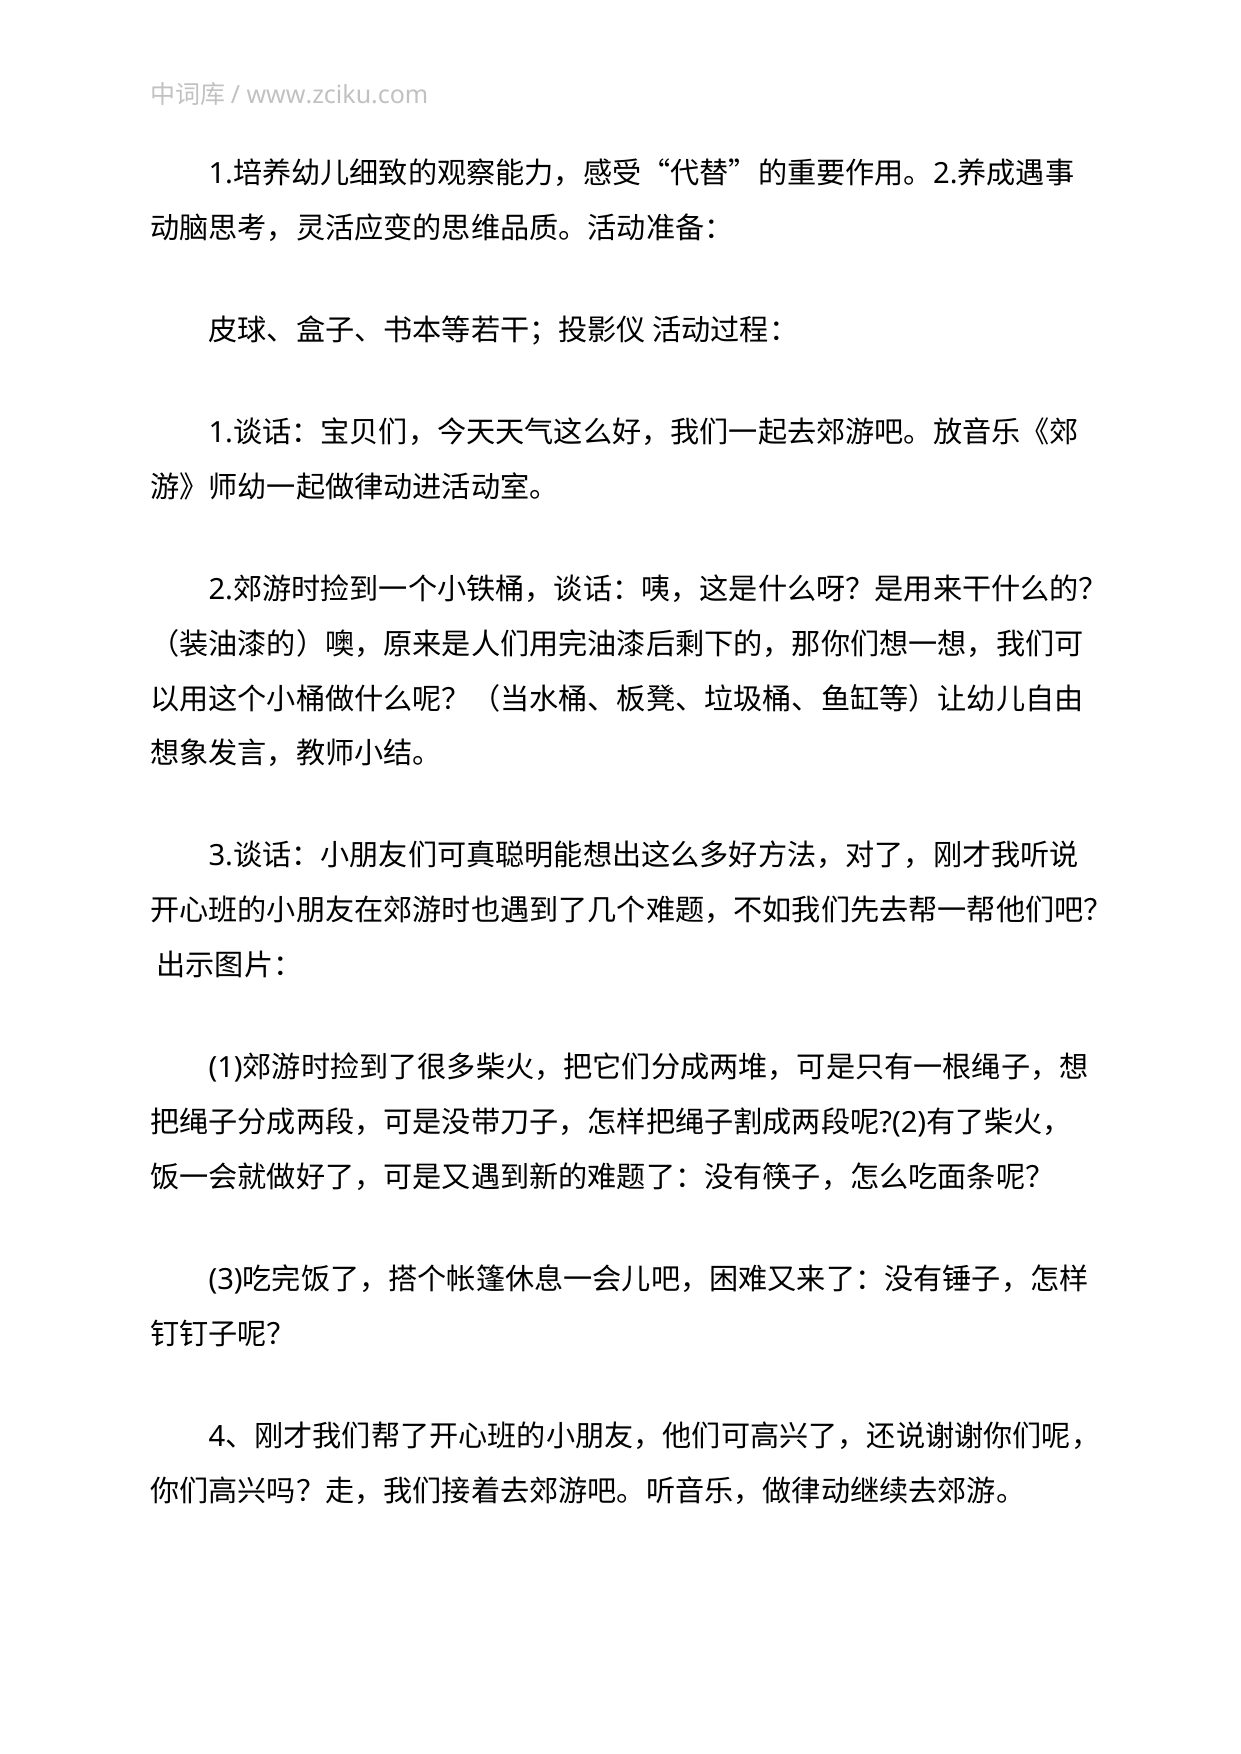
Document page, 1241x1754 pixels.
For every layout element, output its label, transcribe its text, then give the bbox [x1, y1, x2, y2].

text (1)郊游时捡到了很多柴火，把它们分成两堆，可是只有一根绳子，想把绳子分成两段，可是没带刀子，怎样把绳子割成两段呢?(2)有了柴火，饭一会就做好了，可是又遇到新的难题了：没有筷子，怎么吃面条呢？ [150, 1043, 1090, 1196]
text 皮球、盒子、书本等若干；投影仪 活动过程： [150, 307, 1090, 349]
text 3.谈话：小朋友们可真聪明能想出这么多好方法，对了，刚才我听说开心班的小朋友在郊游时也遇到了几个难题，不如我们先去帮一帮他们吧？ 出示图片： [150, 832, 1090, 984]
text 4、刚才我们帮了开心班的小朋友，他们可高兴了，还说谢谢你们呢，你们高兴吗？走，我们接着去郊游吧。听音乐，做律动继续去郊游。 [150, 1412, 1090, 1509]
text (3)吃完饭了，搭个帐篷休息一会儿吧，困难又来了：没有锤子，怎样钉钉子呢？ [150, 1255, 1090, 1353]
text 1.培养幼儿细致的观察能力，感受“代替”的重要作用。2.养成遇事动脑思考，灵活应变的思维品质。活动准备： [150, 150, 1090, 247]
text 1.谈话：宝贝们，今天天气这么好，我们一起去郊游吧。放音乐《郊游》师幼一起做律动进活动室。 [150, 408, 1090, 506]
text 2.郊游时捡到一个小铁桶，谈话：咦，这是什么呀？是用来干什么的？（装油漆的）噢，原来是人们用完油漆后剩下的，那你们想一想，我们可以用这个小桶做什么呢？（当水桶、板凳、垃圾桶、鱼缸等）让幼儿自由想象发言，教师小结。 [150, 565, 1090, 772]
